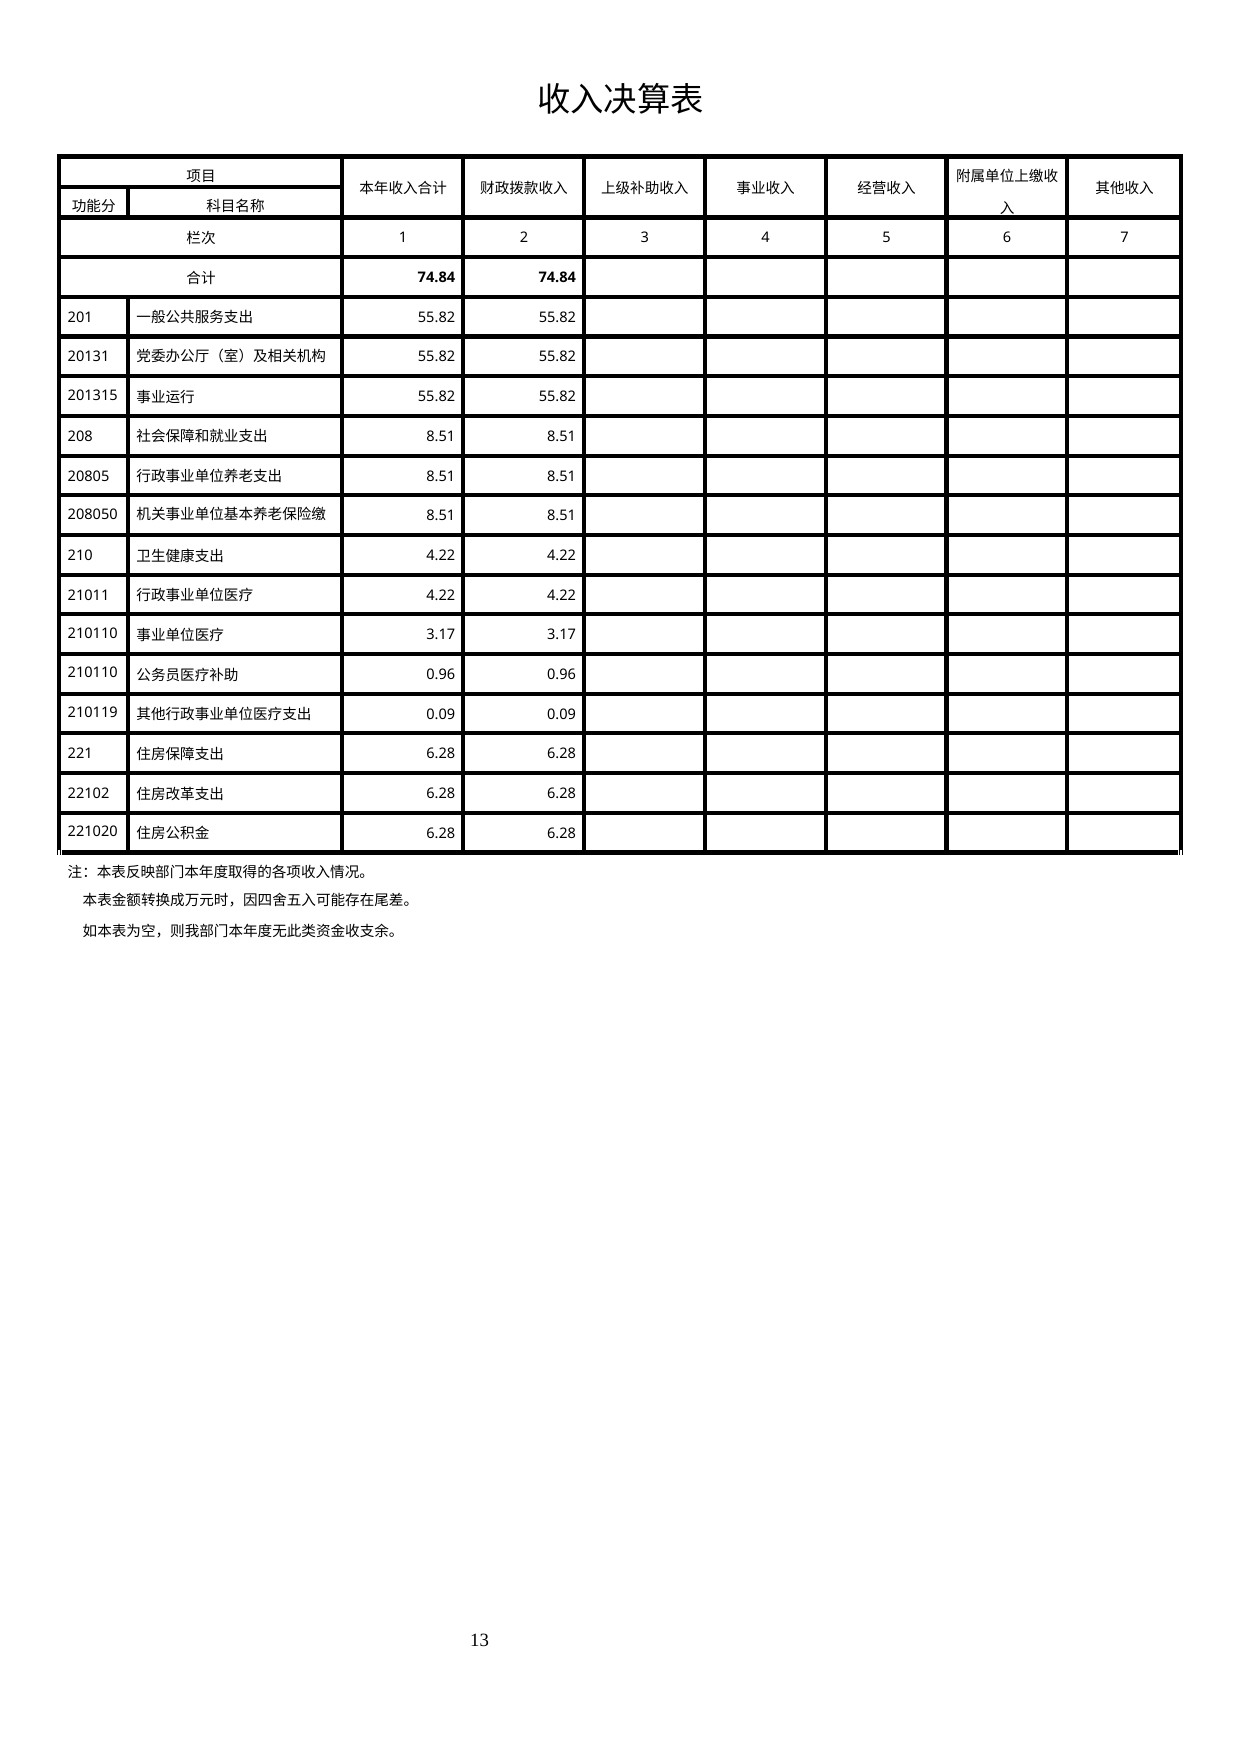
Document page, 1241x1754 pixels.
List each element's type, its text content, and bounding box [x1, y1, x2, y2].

table_cell 2013150 [61, 378, 126, 414]
table_cell 其他行政事业单位医疗支出 [130, 696, 340, 731]
table_cell [828, 497, 944, 533]
table_cell 8.51 [465, 418, 582, 453]
table_cell 2080505 [61, 497, 126, 533]
table_cell [828, 418, 944, 453]
table_header 其他收入 [1069, 159, 1179, 215]
table_cell 221 [61, 735, 126, 771]
table_cell [828, 735, 944, 771]
table_cell [586, 815, 703, 850]
table_cell [586, 259, 703, 295]
table_cell 7 [1069, 220, 1179, 255]
table_cell 55.82 [344, 339, 461, 374]
table_cell 8.51 [465, 458, 582, 493]
table_cell 6 [949, 220, 1065, 255]
table_cell [1069, 378, 1179, 414]
table_cell [949, 378, 1065, 414]
table_cell [949, 497, 1065, 533]
table_header 经营收入 [828, 159, 944, 215]
table_cell [828, 259, 944, 295]
table_cell 2101199 [61, 696, 126, 731]
table_cell [949, 616, 1065, 652]
table_cell [1069, 656, 1179, 692]
table_header 上级补助收入 [586, 159, 703, 215]
table_cell [1069, 418, 1179, 453]
table_cell 注：本表反映部门本年度取得的各项收入情况。 [60, 850, 1180, 881]
table_cell [949, 696, 1065, 731]
table_cell 74.84 [344, 259, 461, 295]
table_cell 住房公积金 [130, 815, 340, 850]
table_cell 55.82 [344, 299, 461, 334]
table_cell [707, 735, 824, 771]
table_cell 行政事业单位医疗 [130, 577, 340, 612]
table_cell [1069, 497, 1179, 533]
table_cell [586, 339, 703, 374]
table_cell 55.82 [465, 299, 582, 334]
table_cell [707, 299, 824, 334]
table_cell [586, 775, 703, 811]
table_cell 卫生健康支出 [130, 537, 340, 572]
table_cell [1069, 537, 1179, 572]
table_cell 5 [828, 220, 944, 255]
table_cell 4.22 [344, 537, 461, 572]
table_cell [828, 656, 944, 692]
table_cell [1069, 815, 1179, 850]
table_cell [949, 775, 1065, 811]
table_cell [1069, 735, 1179, 771]
table_cell [1069, 577, 1179, 612]
table_cell 6.28 [465, 775, 582, 811]
table_cell 6.28 [344, 815, 461, 850]
table_cell [949, 339, 1065, 374]
table_cell [707, 259, 824, 295]
table_cell [707, 497, 824, 533]
table_cell [586, 616, 703, 652]
table_cell [707, 458, 824, 493]
table_cell 科目名称 [130, 189, 340, 215]
table_cell [586, 656, 703, 692]
table_cell 55.82 [465, 378, 582, 414]
table_cell [707, 577, 824, 612]
table_cell 党委办公厅（室）及相关机构事务 [130, 339, 340, 374]
table_cell 6.28 [344, 775, 461, 811]
table_cell 一般公共服务支出 [130, 299, 340, 334]
table_cell 0.09 [344, 696, 461, 731]
table_cell [1069, 339, 1179, 374]
table_cell [1069, 616, 1179, 652]
table_cell [1069, 299, 1179, 334]
table_cell [949, 735, 1065, 771]
table_cell 8.51 [465, 497, 582, 533]
table_cell 社会保障和就业支出 [130, 418, 340, 453]
table_cell [828, 537, 944, 572]
table_cell [1069, 458, 1179, 493]
table_header 事业收入 [707, 159, 824, 215]
table_cell [586, 696, 703, 731]
table_cell [828, 577, 944, 612]
table_cell [586, 577, 703, 612]
table_cell 2 [465, 220, 582, 255]
table_cell 1 [344, 220, 461, 255]
table_cell 栏次 [61, 220, 340, 255]
table_cell 8.51 [344, 418, 461, 453]
table_cell [586, 537, 703, 572]
table_cell 21011 [61, 577, 126, 612]
table_cell [707, 815, 824, 850]
table_cell 55.82 [344, 378, 461, 414]
table_cell 20805 [61, 458, 126, 493]
table_cell 4.22 [465, 577, 582, 612]
table_cell 0.96 [344, 656, 461, 692]
table_cell 住房改革支出 [130, 775, 340, 811]
table_cell [707, 378, 824, 414]
table_cell 合计 [61, 259, 340, 295]
table_cell 行政事业单位养老支出 [130, 458, 340, 493]
table_cell [828, 378, 944, 414]
table_cell [949, 656, 1065, 692]
table_cell 8.51 [344, 497, 461, 533]
table_header 财政拨款收入 [465, 159, 582, 215]
text 收入决算表 [59, 64, 1181, 129]
table_cell [586, 418, 703, 453]
table_cell 20131 [61, 339, 126, 374]
table_cell 55.82 [465, 339, 582, 374]
table_cell 公务员医疗补助 [130, 656, 340, 692]
table_cell [949, 537, 1065, 572]
table_cell 机关事业单位基本养老保险缴费支出 [130, 497, 340, 533]
table_cell 4 [707, 220, 824, 255]
table_cell [707, 339, 824, 374]
table_cell 2101103 [61, 656, 126, 692]
table_cell 210 [61, 537, 126, 572]
table_cell 4.22 [344, 577, 461, 612]
table_cell 6.28 [344, 735, 461, 771]
table_cell [586, 458, 703, 493]
table_cell [828, 339, 944, 374]
table_cell [707, 696, 824, 731]
table_cell [828, 775, 944, 811]
table_cell [828, 815, 944, 850]
table_cell 2210201 [61, 815, 126, 850]
table_cell 如本表为空，则我部门本年度无此类资金收支余。 [60, 911, 1180, 942]
table_cell [949, 418, 1065, 453]
table_cell [1069, 775, 1179, 811]
table_cell 0.09 [465, 696, 582, 731]
table_cell [707, 537, 824, 572]
table_cell [949, 458, 1065, 493]
table_cell [586, 378, 703, 414]
table_cell [707, 616, 824, 652]
table_cell 功能分类科目编码 [61, 189, 126, 215]
table_cell [949, 815, 1065, 850]
table_cell [828, 616, 944, 652]
table_cell 6.28 [465, 735, 582, 771]
table_cell [949, 577, 1065, 612]
table_cell 74.84 [465, 259, 582, 295]
table_cell 2101102 [61, 616, 126, 652]
table_cell 8.51 [344, 458, 461, 493]
table_cell [949, 259, 1065, 295]
table_cell 事业运行 [130, 378, 340, 414]
table_cell [707, 775, 824, 811]
table_cell [828, 696, 944, 731]
table_cell 住房保障支出 [130, 735, 340, 771]
table_header 本年收入合计 [344, 159, 461, 215]
table_cell 3 [586, 220, 703, 255]
table_cell [707, 418, 824, 453]
table_header 附属单位上缴收入 [949, 159, 1065, 215]
table_cell [828, 458, 944, 493]
table_cell 0.96 [465, 656, 582, 692]
table_cell [586, 497, 703, 533]
table_cell [586, 299, 703, 334]
table_cell [1069, 259, 1179, 295]
table_cell [828, 299, 944, 334]
table_cell 201 [61, 299, 126, 334]
table_cell [949, 299, 1065, 334]
table_cell 本表金额转换成万元时，因四舍五入可能存在尾差。 [60, 881, 1180, 911]
table_cell 3.17 [344, 616, 461, 652]
table_cell 22102 [61, 775, 126, 811]
table_cell 4.22 [465, 537, 582, 572]
table_cell 6.28 [465, 815, 582, 850]
table_cell [1069, 696, 1179, 731]
table_cell 208 [61, 418, 126, 453]
table_cell 3.17 [465, 616, 582, 652]
table_cell [586, 735, 703, 771]
table_header 项目 [61, 159, 340, 185]
table_cell 事业单位医疗 [130, 616, 340, 652]
table_cell [707, 656, 824, 692]
